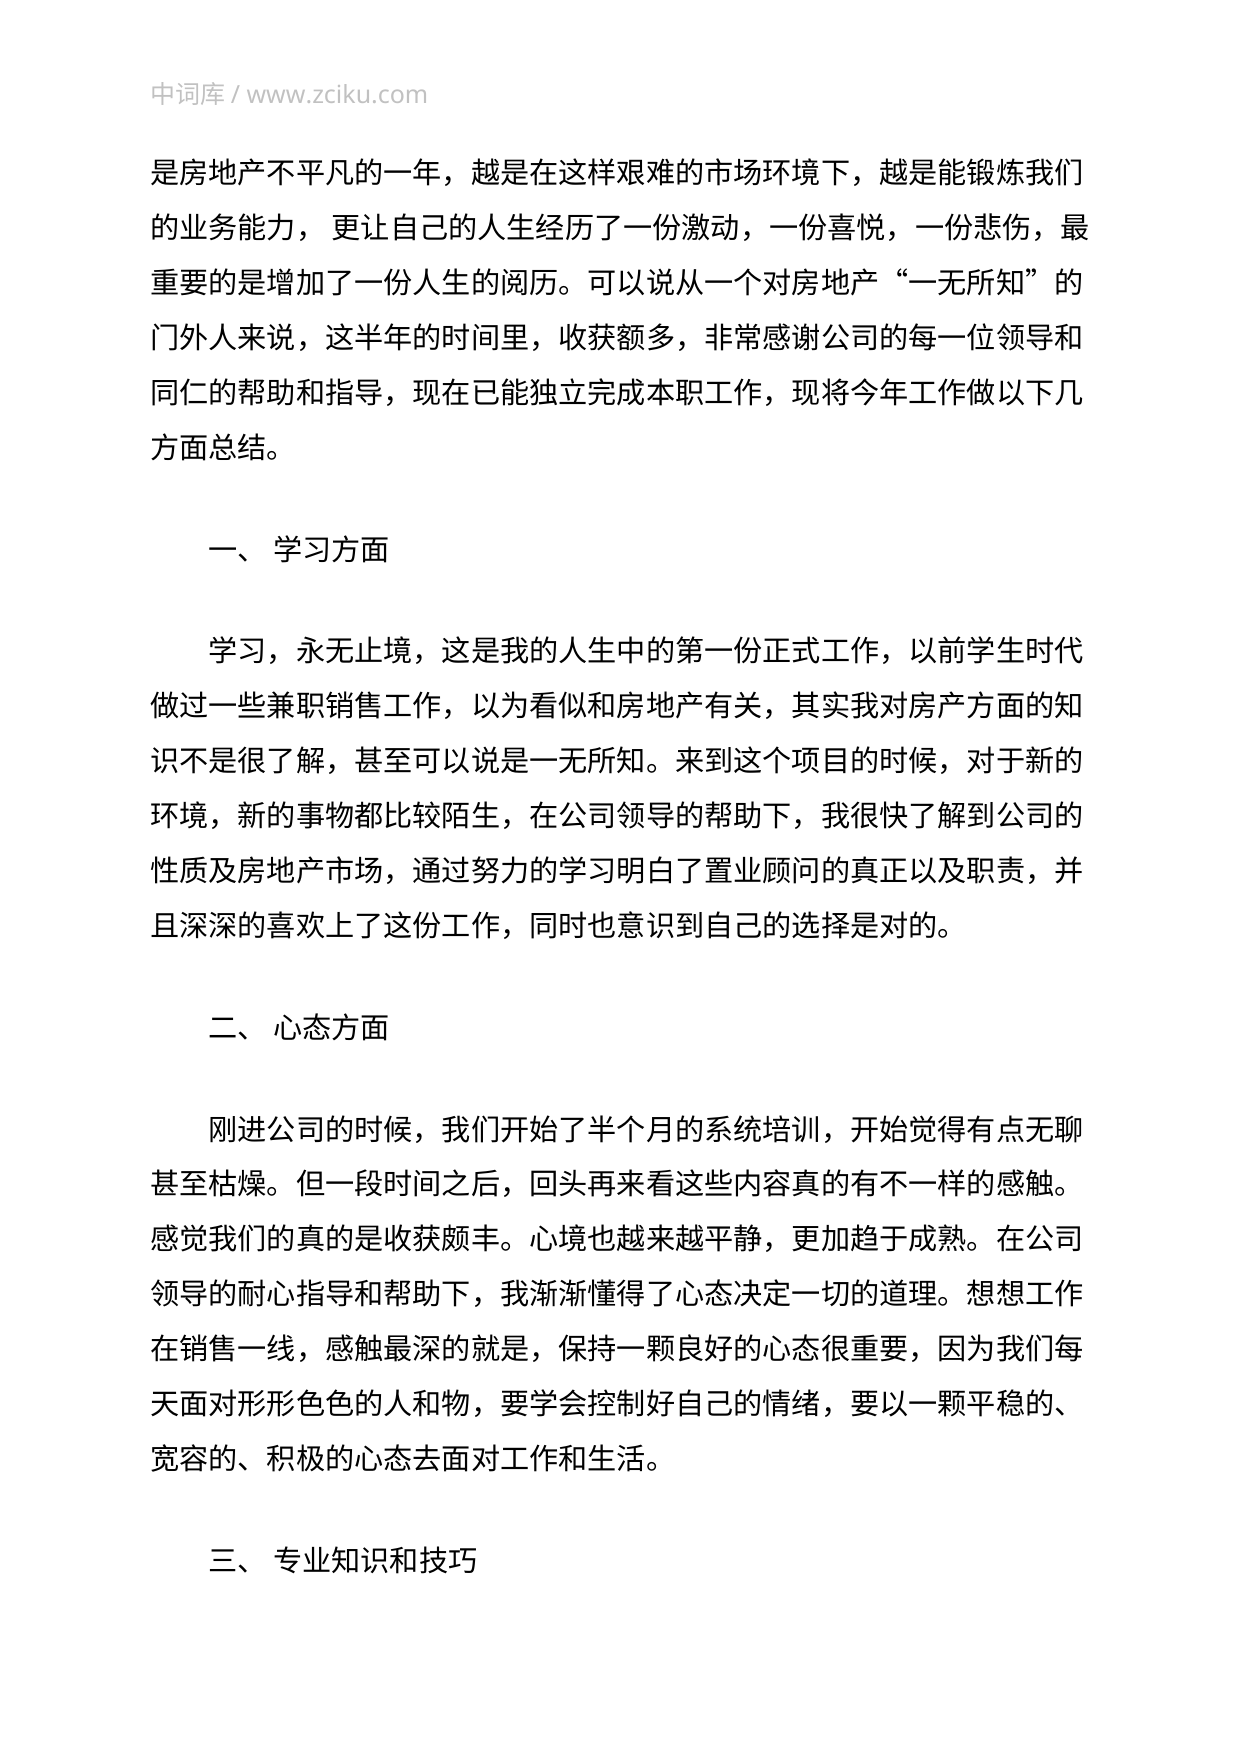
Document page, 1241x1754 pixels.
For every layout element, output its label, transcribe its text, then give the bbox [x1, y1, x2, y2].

text 学习，永无止境，这是我的人生中的第一份正式工作，以前学生时代做过一些兼职销售工作，以为看似和房地产有关，其实我对房产方面的知识不是很了解，甚至可以说是一无所知。来到这个项目的时候，对于新的环境，新的事物都比较陌生，在公司领导的帮助下，我很快了解到公司的性质及房地产市场，通过努力的学习明白了置业顾问的真正以及职责，并且深深的喜欢上了这份工作，同时也意识到自己的选择是对的。 [150, 628, 1090, 945]
text 一、 学习方面 [150, 526, 1090, 568]
text 刚进公司的时候，我们开始了半个月的系统培训，开始觉得有点无聊甚至枯燥。但一段时间之后，回头再来看这些内容真的有不一样的感触。感觉我们的真的是收获颇丰。心境也越来越平静，更加趋于成熟。在公司领导的耐心指导和帮助下，我渐渐懂得了心态决定一切的道理。想想工作在销售一线，感触最深的就是，保持一颗良好的心态很重要，因为我们每天面对形形色色的人和物，要学会控制好自己的情绪，要以一颗平稳的、宽容的、积极的心态去面对工作和生活。 [150, 1106, 1090, 1478]
text 三、 专业知识和技巧 [150, 1537, 1090, 1579]
text 二、 心态方面 [150, 1004, 1090, 1047]
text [150, 150, 1090, 467]
